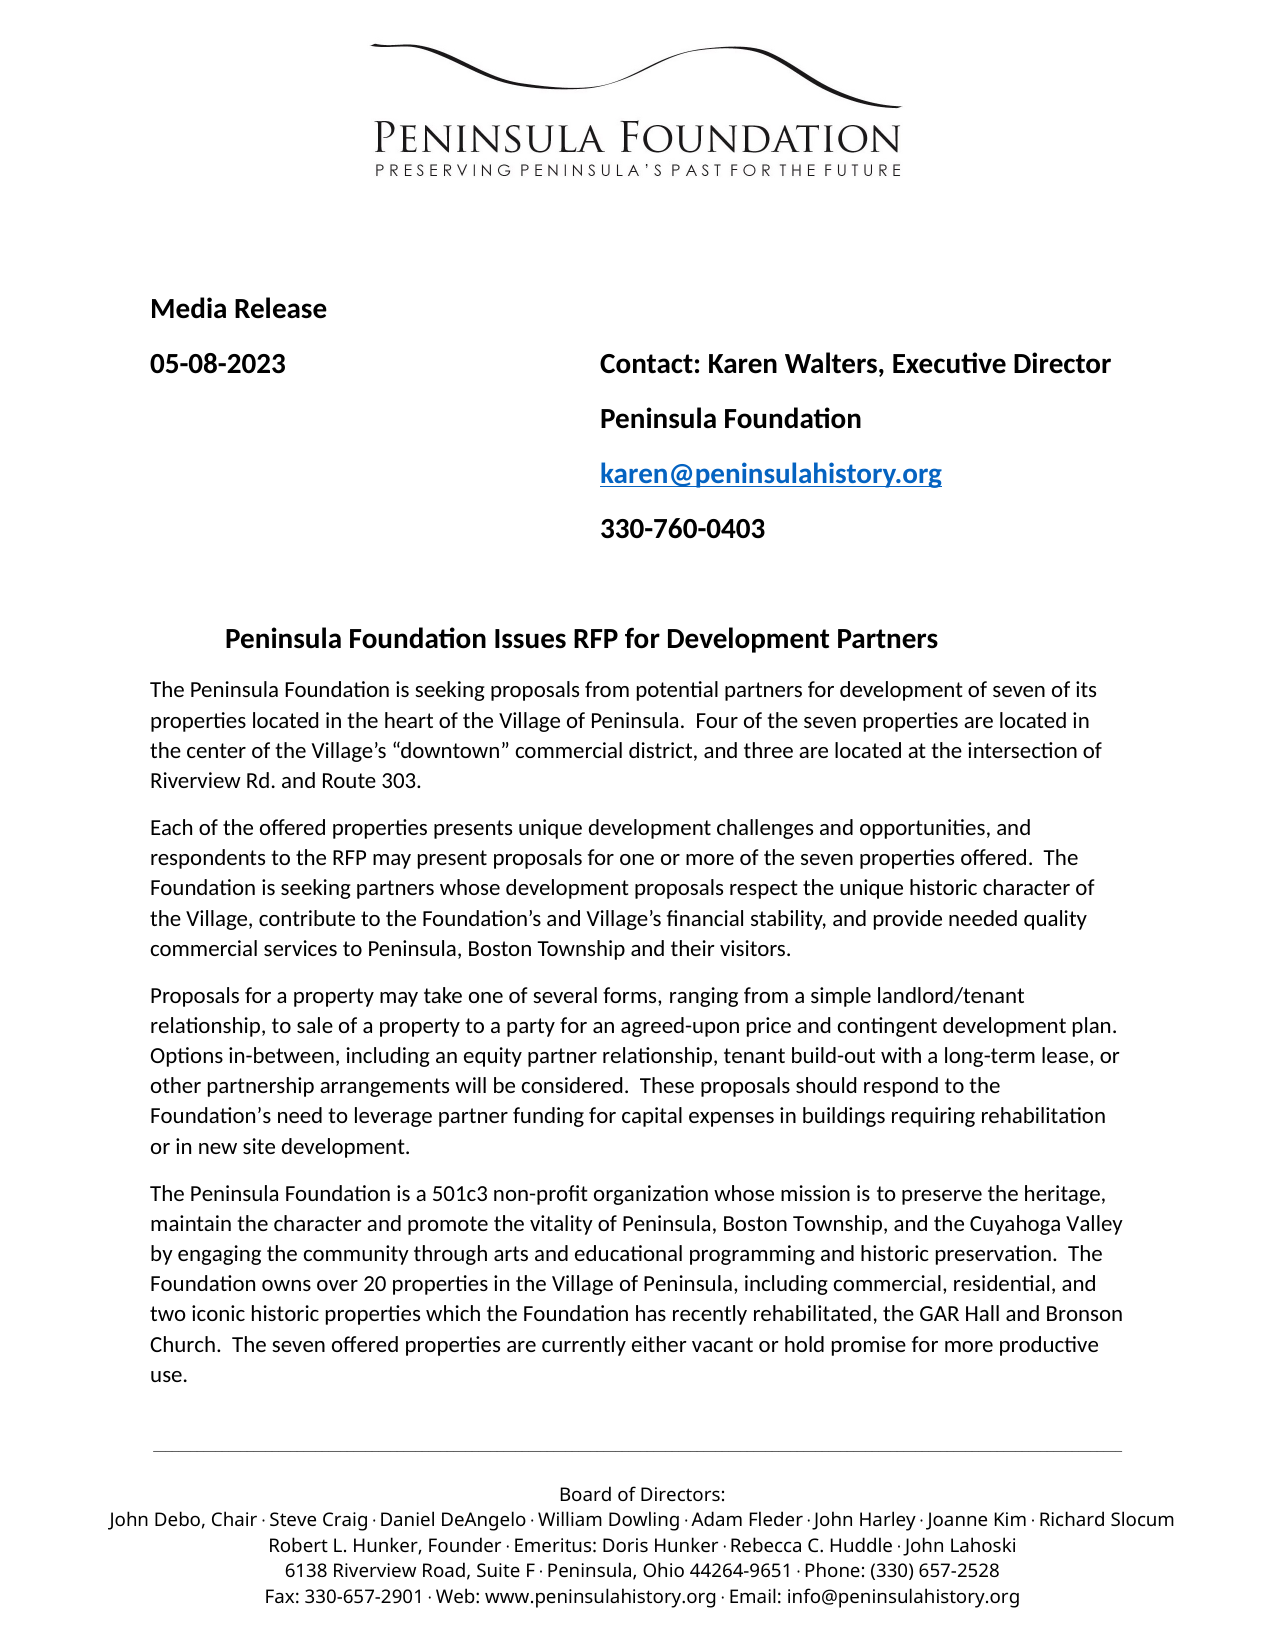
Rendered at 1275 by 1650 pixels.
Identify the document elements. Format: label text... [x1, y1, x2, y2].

text Each of the offered properties presents unique development challenges and opportunities, and respondents to the RFP may present proposals for one or more of the seven properties offered. The Foundation is seeking partners whose development proposals respect the unique historic character of the Village, contribute to the Foundation’s and Village’s financial stability, and provide needed quality commercial services to Peninsula, Boston Township and their visitors. [150, 813, 1125, 962]
text Media Release [150, 290, 1125, 326]
text Peninsula Foundation Issues RFP for Development Partners [150, 621, 1125, 656]
text 05-08-2023 Contact: Karen Walters, Executive Director [150, 345, 1125, 381]
text karen@peninsulahistory.org [150, 455, 1125, 491]
text The Peninsula Foundation is seeking proposals from potential partners for development of seven of its properties located in the heart of the Village of Peninsula. Four of the seven properties are located in the center of the Village’s “downtown” commercial district, and three are located at the intersection of Riverview Rd. and Route 303. [150, 676, 1125, 794]
text Peninsula Foundation [150, 400, 1125, 436]
text Proposals for a property may take one of several forms, ranging from a simple landlord/tenant relationship, to sale of a property to a party for an agreed-upon price and contingent development plan. Options in-between, including an equity partner relationship, tenant build-out with a long-term lease, or other partnership arrangements will be considered. These proposals should respond to the Foundation’s need to leverage partner funding for capital expenses in buildings requiring rehabilitation or in new site development. [150, 981, 1125, 1160]
text 330-760-0403 [150, 510, 1125, 546]
text The Peninsula Foundation is a 501c3 non-profit organization whose mission is to preserve the heritage, maintain the character and promote the vitality of Peninsula, Boston Township, and the Cuyahoga Valley by engaging the community through arts and educational programming and historic preservation. The Foundation owns over 20 properties in the Village of Peninsula, including commercial, residential, and two iconic historic properties which the Foundation has recently rehabilitated, the GAR Hall and Bronson Church. The seven offered properties are currently either vacant or hold promise for more productive use. [150, 1179, 1125, 1388]
picture [363, 37, 912, 196]
